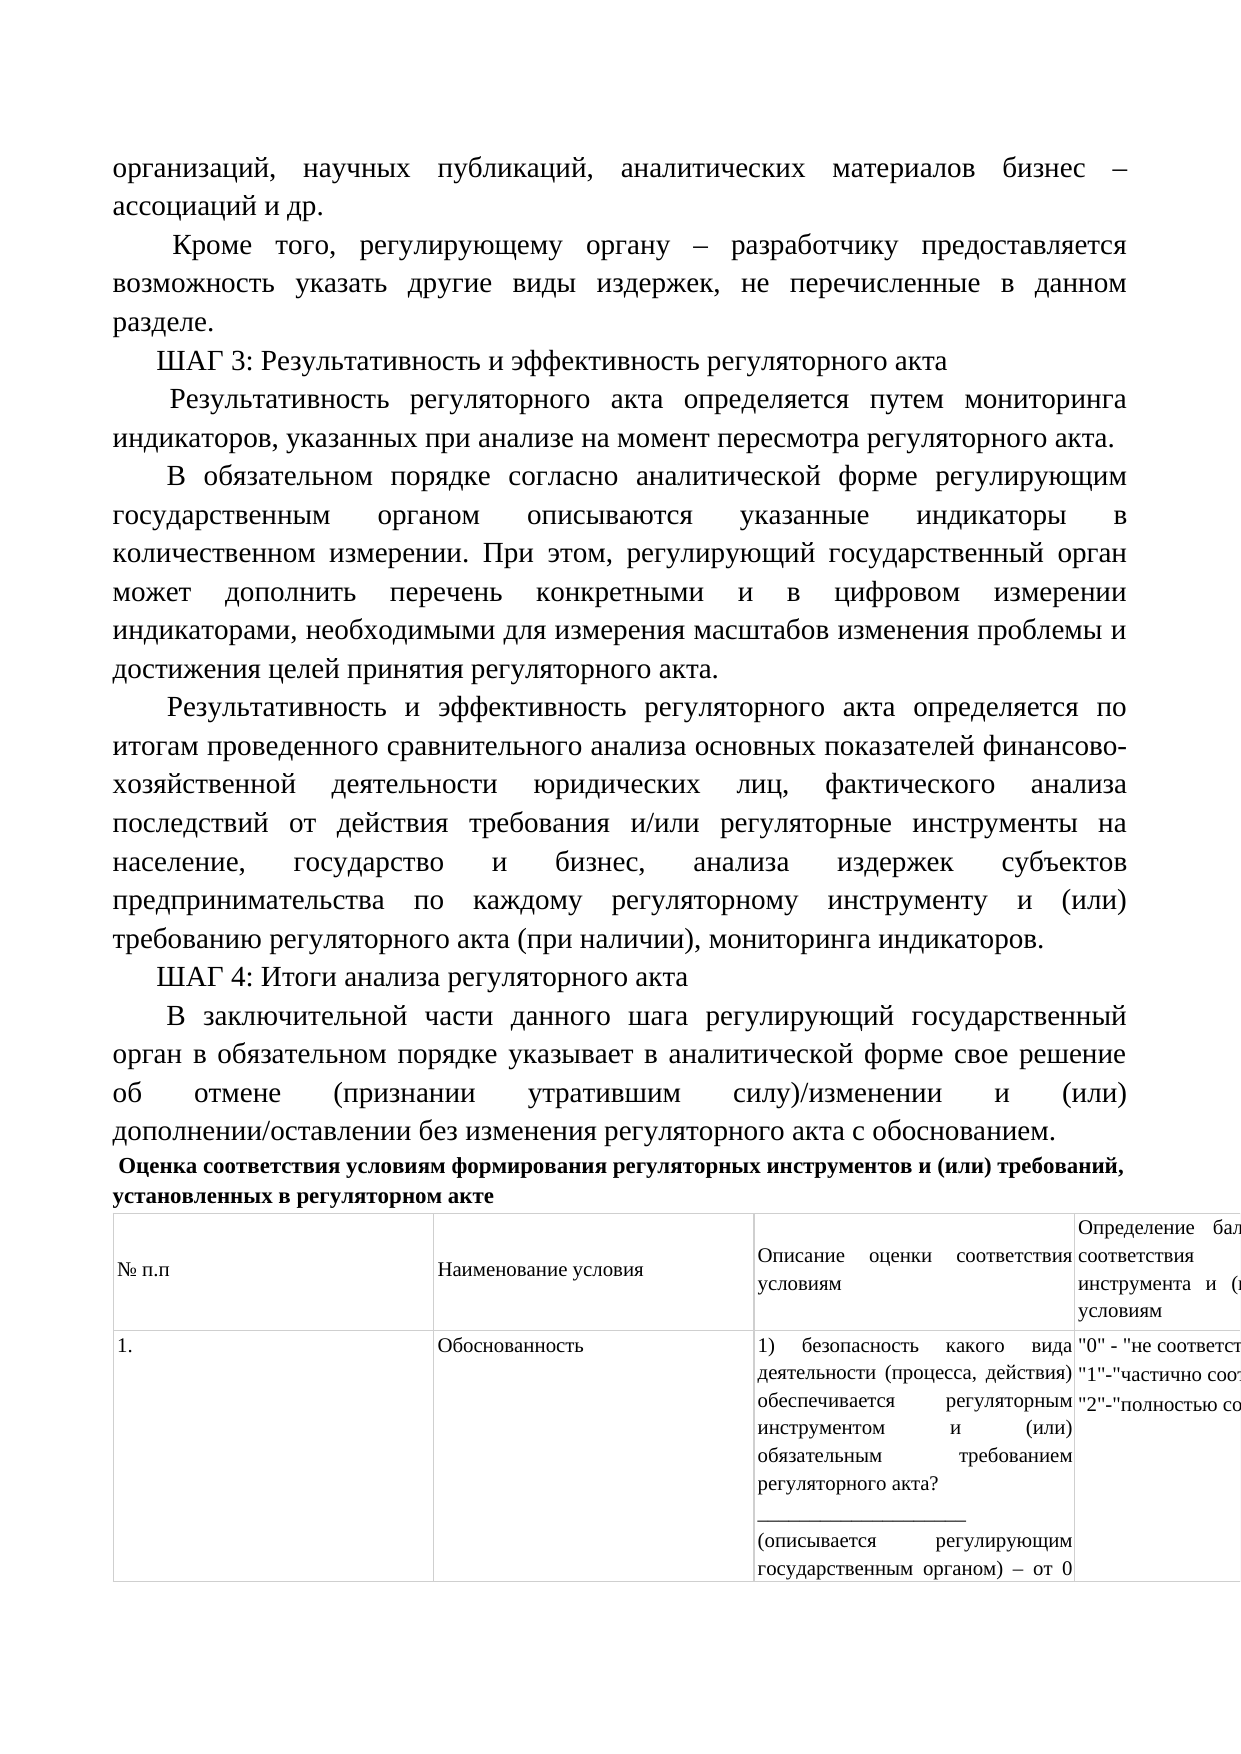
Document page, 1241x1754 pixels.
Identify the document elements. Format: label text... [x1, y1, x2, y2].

text ШАГ 4: Итоги анализа регуляторного акта [112, 959, 1128, 993]
table_header Определение баллов по оценке соответствия регуляторного инструмента и (или) требования условиям [1075, 1214, 1240, 1330]
text Результативность регуляторного акта определяется путем мониторинга индикаторов, указанных при анализе на момент пересмотра регуляторного акта. [112, 381, 1128, 453]
table_header Наименование условия [434, 1214, 753, 1330]
table_header Описание оценки соответствия условиям [755, 1214, 1074, 1330]
text ШАГ 3: Результативность и эффективность регуляторного акта [112, 343, 1128, 376]
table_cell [755, 1331, 1074, 1581]
text Оценка соответствия условиям формирования регуляторных инструментов и (или) требований, установленных в регуляторном акте [112, 1152, 1128, 1209]
table_cell Обоснованность [434, 1331, 753, 1581]
table_cell 1. [114, 1331, 433, 1581]
text В заключительной части данного шага регулирующий государственный орган в обязательном порядке указывает в аналитической форме свое решение об отмене (признании утратившим силу)/изменении и (или) дополнении/оставлении без изменения регуляторного акта с обоснованием. [112, 998, 1128, 1147]
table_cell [1075, 1331, 1240, 1581]
text Кроме того, регулирующему органу – разработчику предоставляется возможность указать другие виды издержек, не перечисленные в данном разделе. [112, 227, 1128, 338]
table_header № п.п [114, 1214, 433, 1330]
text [112, 150, 1128, 222]
text Результативность и эффективность регуляторного акта определяется по итогам проведенного сравнительного анализа основных показателей финансово-хозяйственной деятельности юридических лиц, фактического анализа последствий от действия требования и/или регуляторные инструменты на население, государство и бизнес, анализа издержек субъектов предпринимательства по каждому регуляторному инструменту и (или) требованию регуляторного акта (при наличии), мониторинга индикаторов. [112, 689, 1128, 954]
text В обязательном порядке согласно аналитической форме регулирующим государственным органом описываются указанные индикаторы в количественном измерении. При этом, регулирующий государственный орган может дополнить перечень конкретными и в цифровом измерении индикаторами, необходимыми для измерения масштабов изменения проблемы и достижения целей принятия регуляторного акта. [112, 458, 1128, 684]
